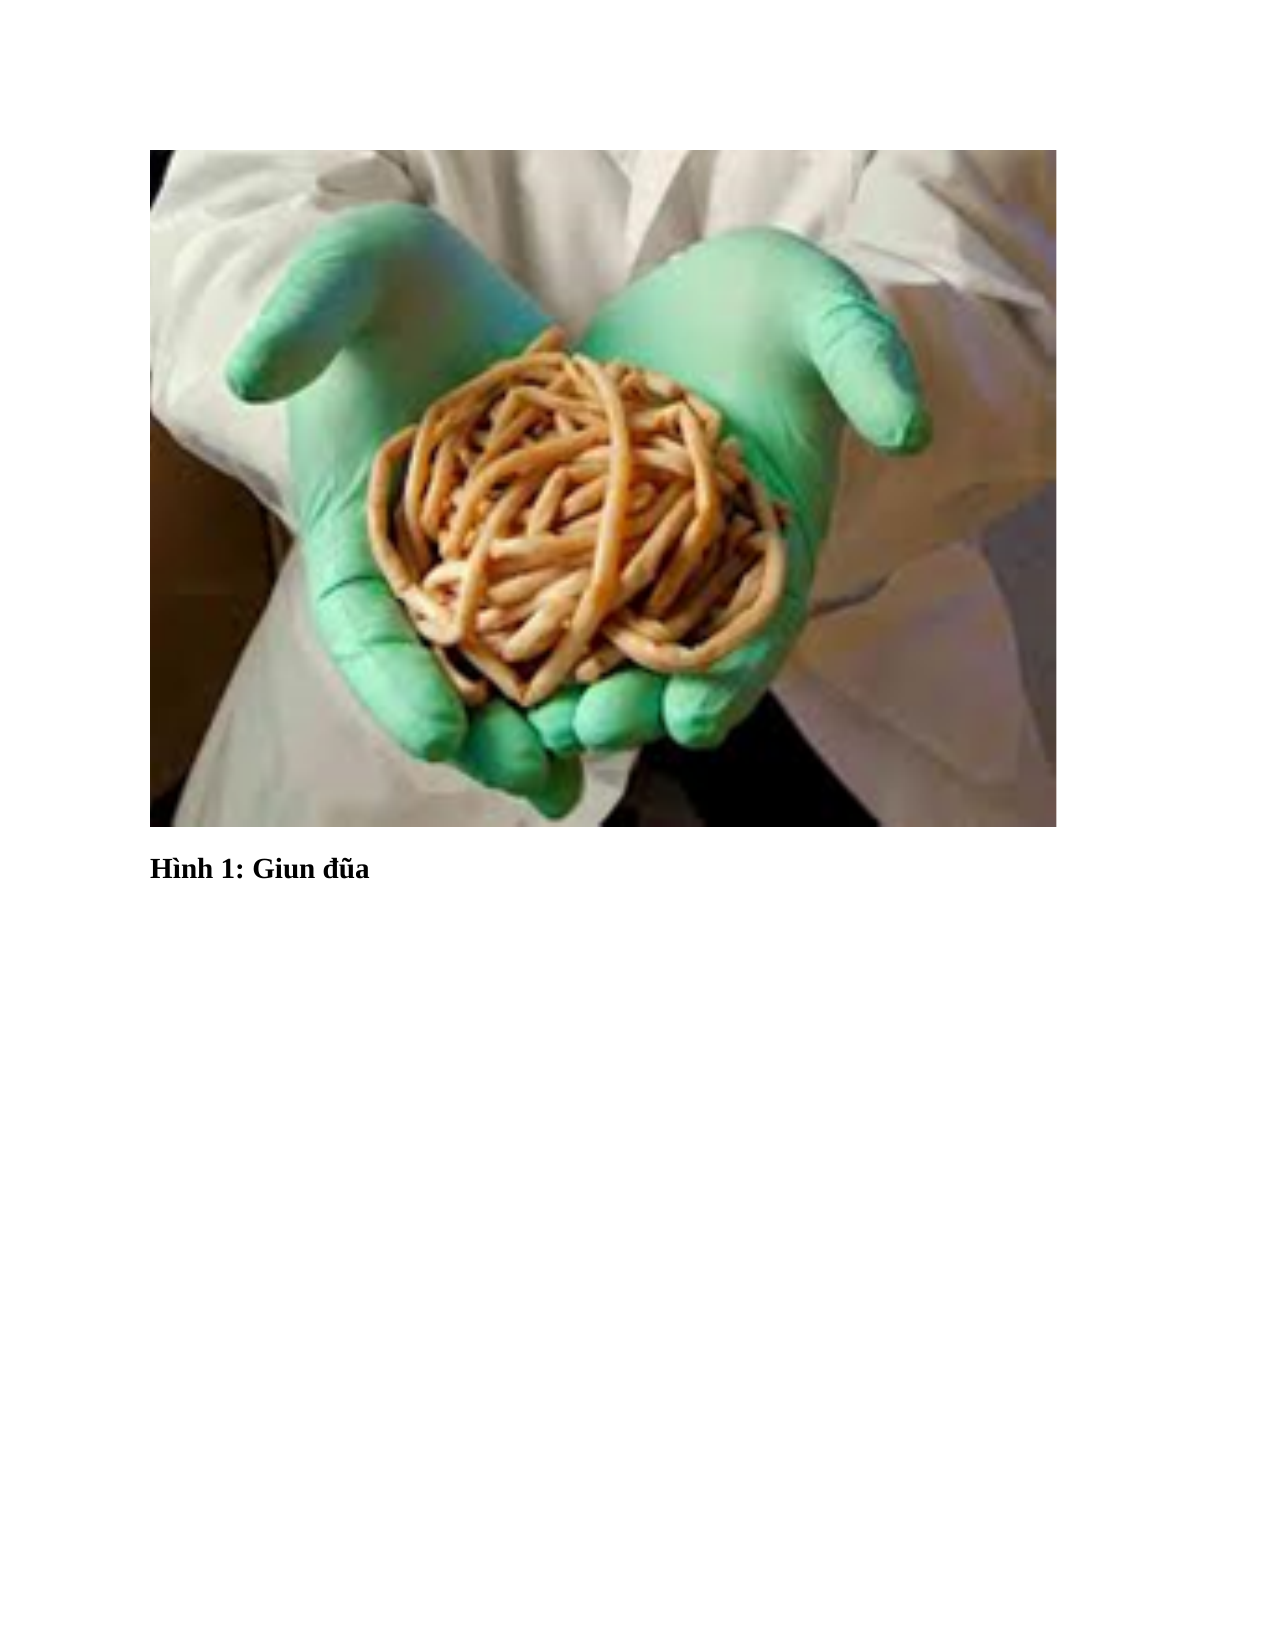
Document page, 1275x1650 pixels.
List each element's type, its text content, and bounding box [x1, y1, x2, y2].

text Hình 1: Giun đũa [150, 851, 1125, 885]
picture [150, 150, 1057, 827]
